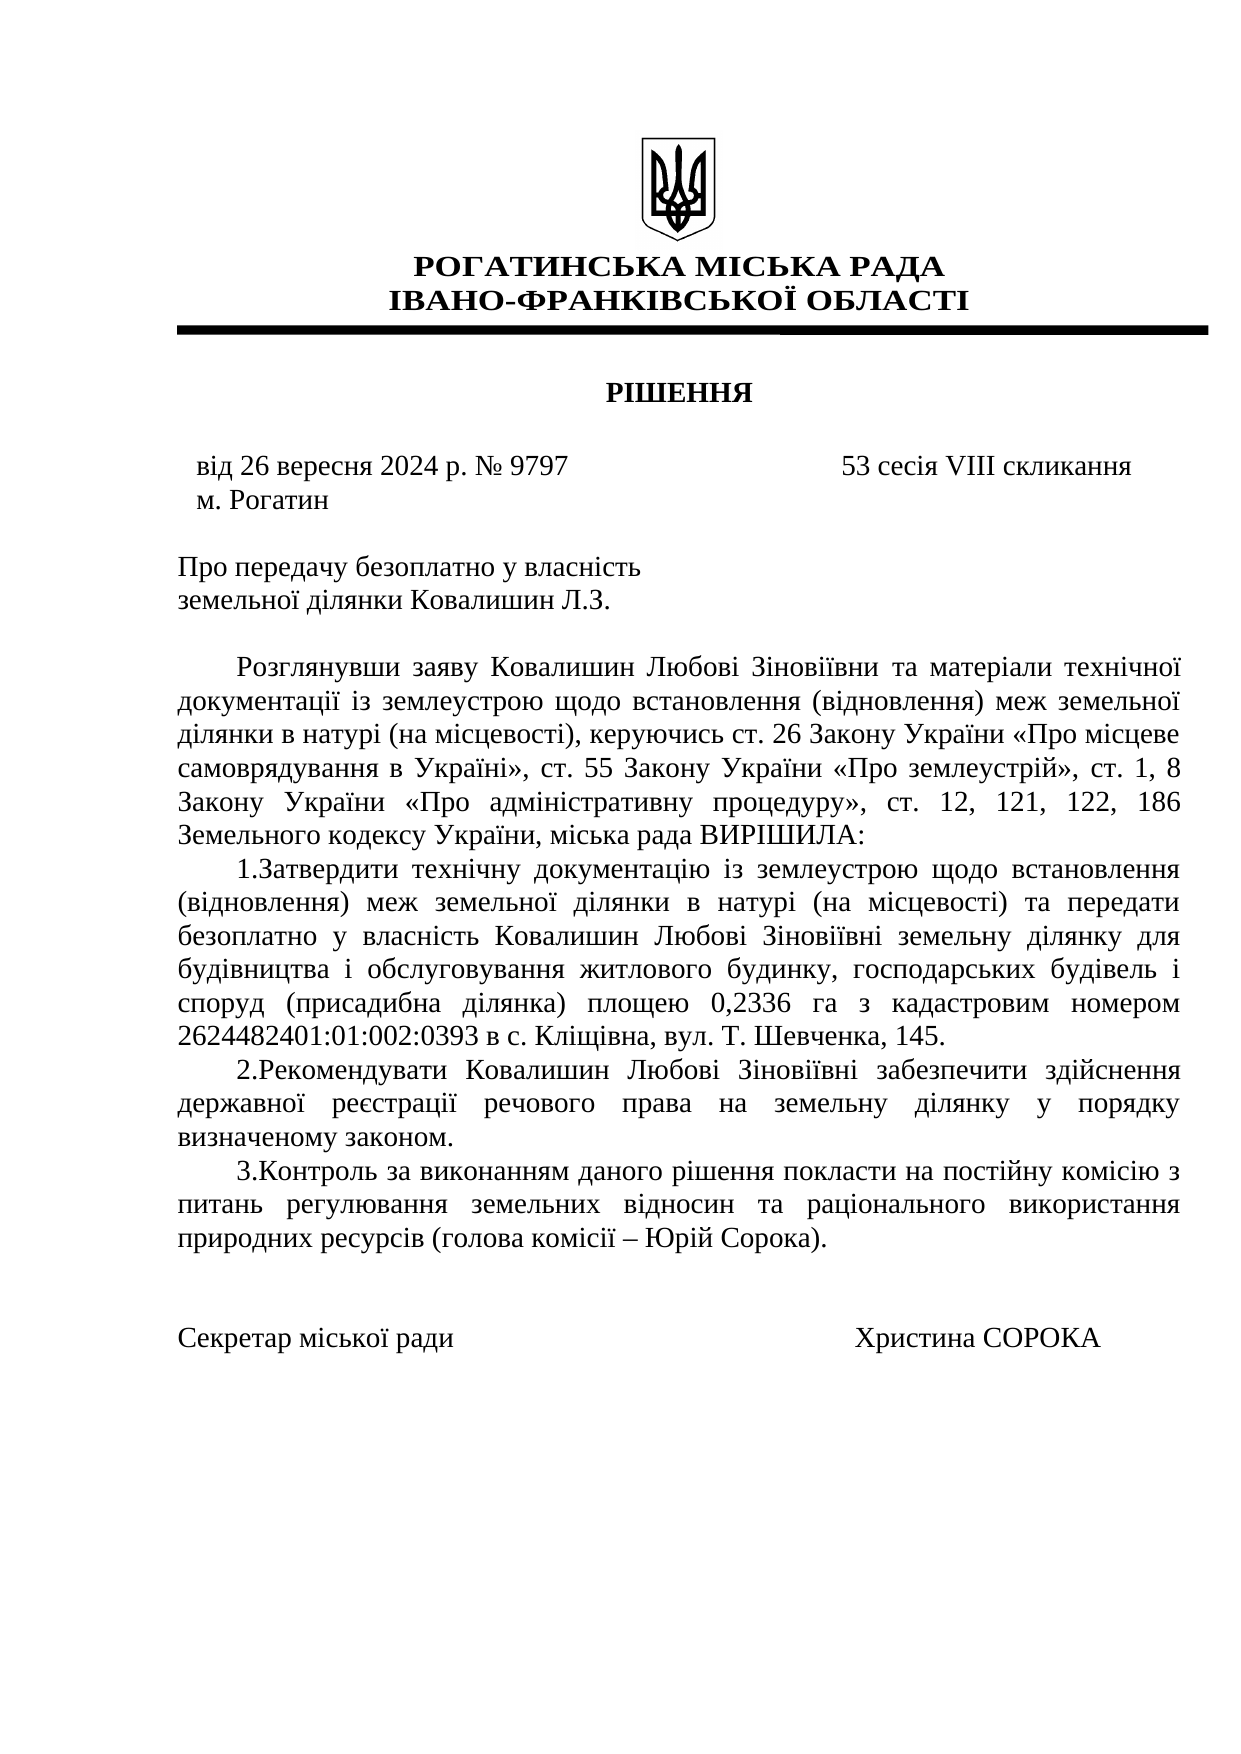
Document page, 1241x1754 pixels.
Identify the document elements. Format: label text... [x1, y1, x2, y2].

text Про передачу безоплатно у власність [177, 549, 1237, 582]
text 2.Рекомендувати Ковалишин Любові Зіновіївні забезпечити здійснення державної реєстрації речового права на земельну ділянку у порядку визначеному законом. [177, 1052, 1181, 1153]
text РІШЕННЯ [177, 375, 1181, 408]
text ІВАНО-ФРАНКІВСЬКОЇ ОБЛАСТІ [177, 283, 1181, 316]
text від 26 вересня 2024 р. № 9797 53 сесія VIII скликання [196, 448, 1237, 482]
text земельної ділянки Ковалишин Л.З. [177, 582, 1181, 616]
text РОГАТИНСЬКА МІСЬКА РАДА [177, 249, 1181, 283]
text м. Рогатин [196, 482, 1237, 515]
text 3.Контроль за виконанням даного рішення покласти на постійну комісію з питань регулювання земельних відносин та раціонального використання природних ресурсів (голова комісії – Юрій Сорока). [177, 1153, 1181, 1253]
text Секретар міської ради Христина СОРОКА [177, 1320, 1181, 1354]
text 1.Затвердити технічну документацію із землеустрою щодо встановлення (відновлення) меж земельної ділянки в натурі (на місцевості) та передати безоплатно у власність Ковалишин Любові Зіновіївні земельну ділянку для будівництва і обслуговування житлового будинку, господарських будівель і споруд (присадибна ділянка) площею 0,2336 га з кадастровим номером 2624482401:01:002:0393 в с. Кліщівна, вул. Т. Шевченка, 145. [177, 851, 1181, 1052]
text Розглянувши заяву Ковалишин Любові Зіновіївни та матеріали технічної документації із землеустрою щодо встановлення (відновлення) меж земельної ділянки в натурі (на місцевості), керуючись ст. 26 Закону України «Про місцеве самоврядування в Україні», ст. 55 Закону України «Про землеустрій», ст. 1, 8 Закону України «Про адміністративну процедуру», ст. 12, 121, 122, 186 Земельного кодексу України, міська рада ВИРІШИЛА: [177, 649, 1181, 851]
